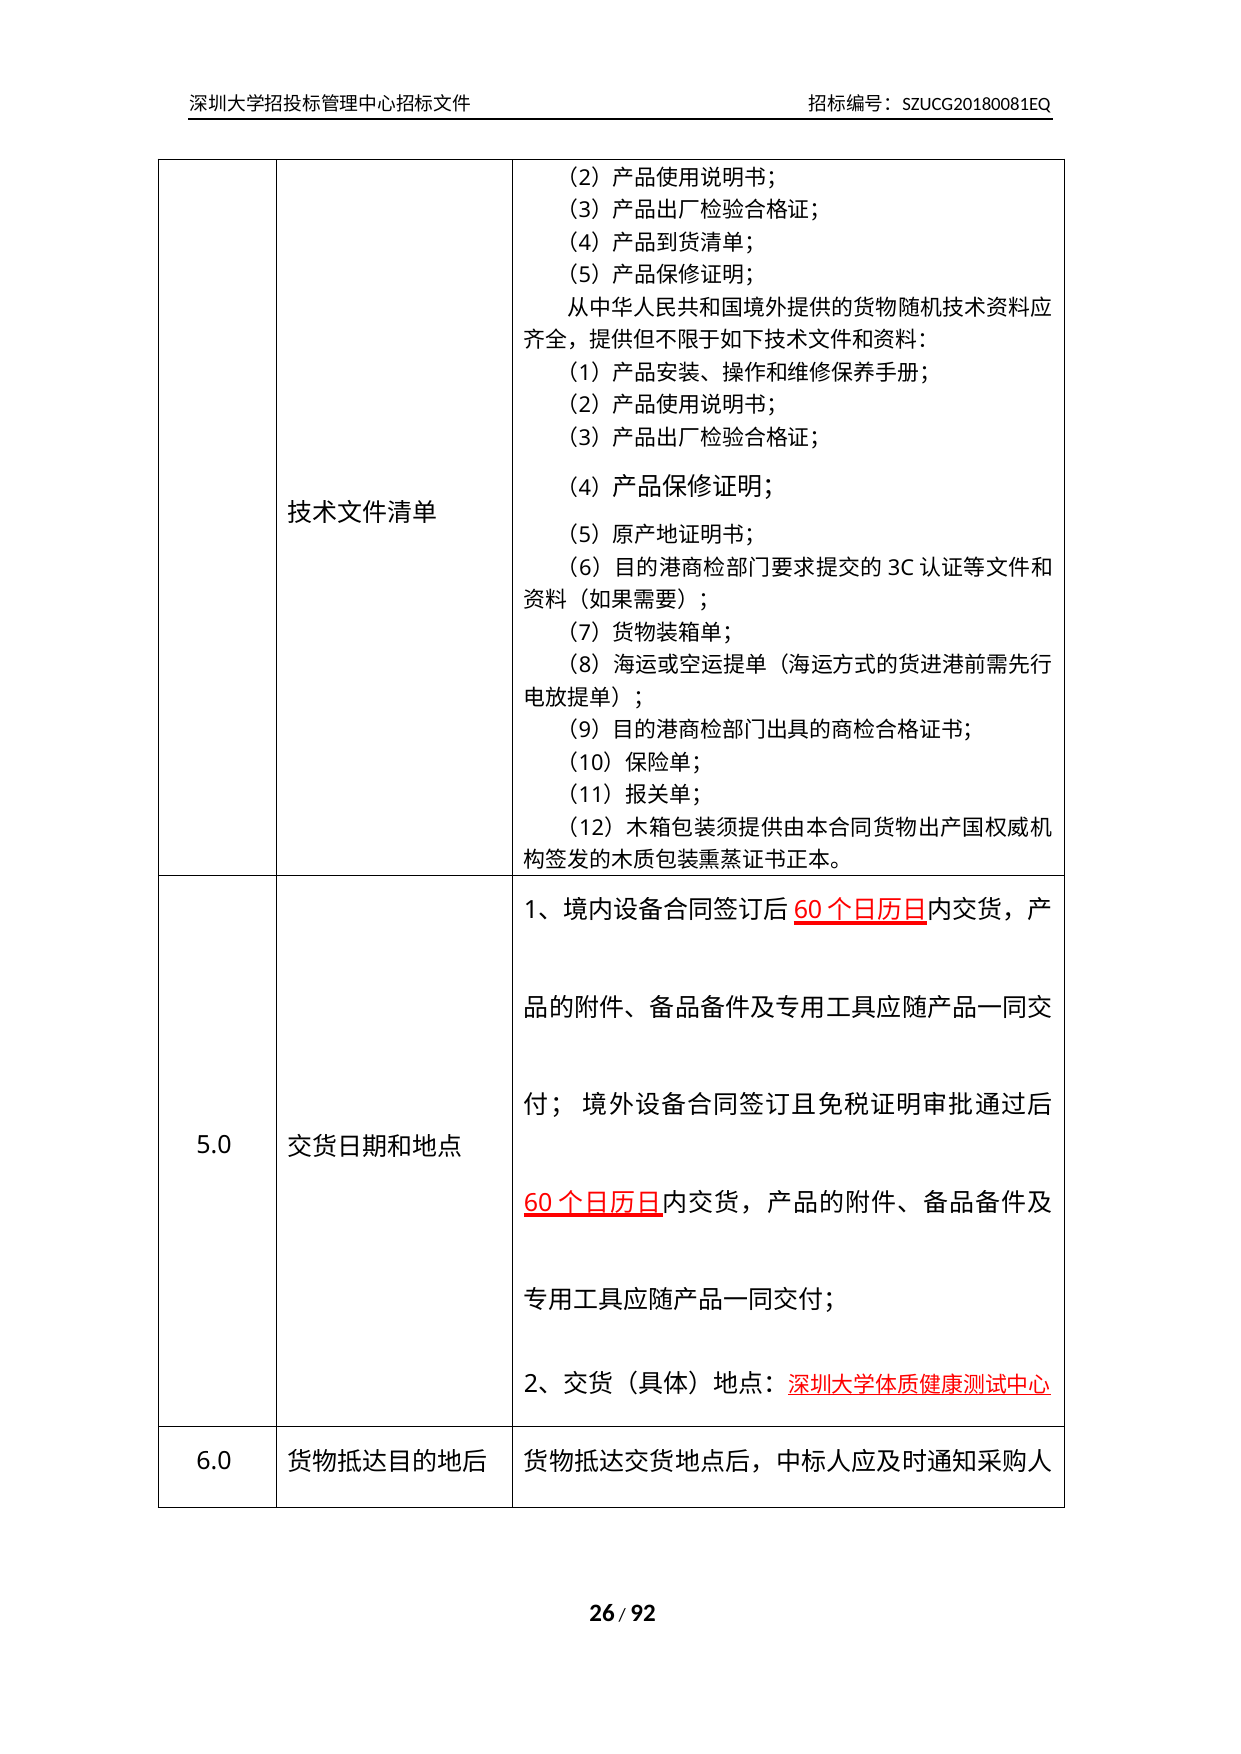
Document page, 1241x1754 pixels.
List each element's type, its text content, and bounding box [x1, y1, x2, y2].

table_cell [513, 160, 1064, 874]
table_cell [159, 160, 276, 874]
table_cell 1、境内设备合同签订后60个日历日内交货，产品的附件、备品备件及专用工具应随产品一同交付； 境外设备合同签订且免税证明审批通过后60个日历日内交货，产品的附件、备品备件及专用工具应随产品一同交付； 2、交货（具体）地点：深圳大学体质健康测试中心 [513, 876, 1064, 1426]
table_cell [159, 1427, 276, 1507]
table_cell 交货日期和地点 [277, 876, 512, 1426]
table_cell 货物抵达目的地后的检验程序和期限 [277, 1427, 512, 1507]
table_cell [513, 1427, 1064, 1507]
table_cell 随货物必须配备的技术文件清单 [277, 160, 512, 874]
table_cell [159, 876, 276, 1426]
